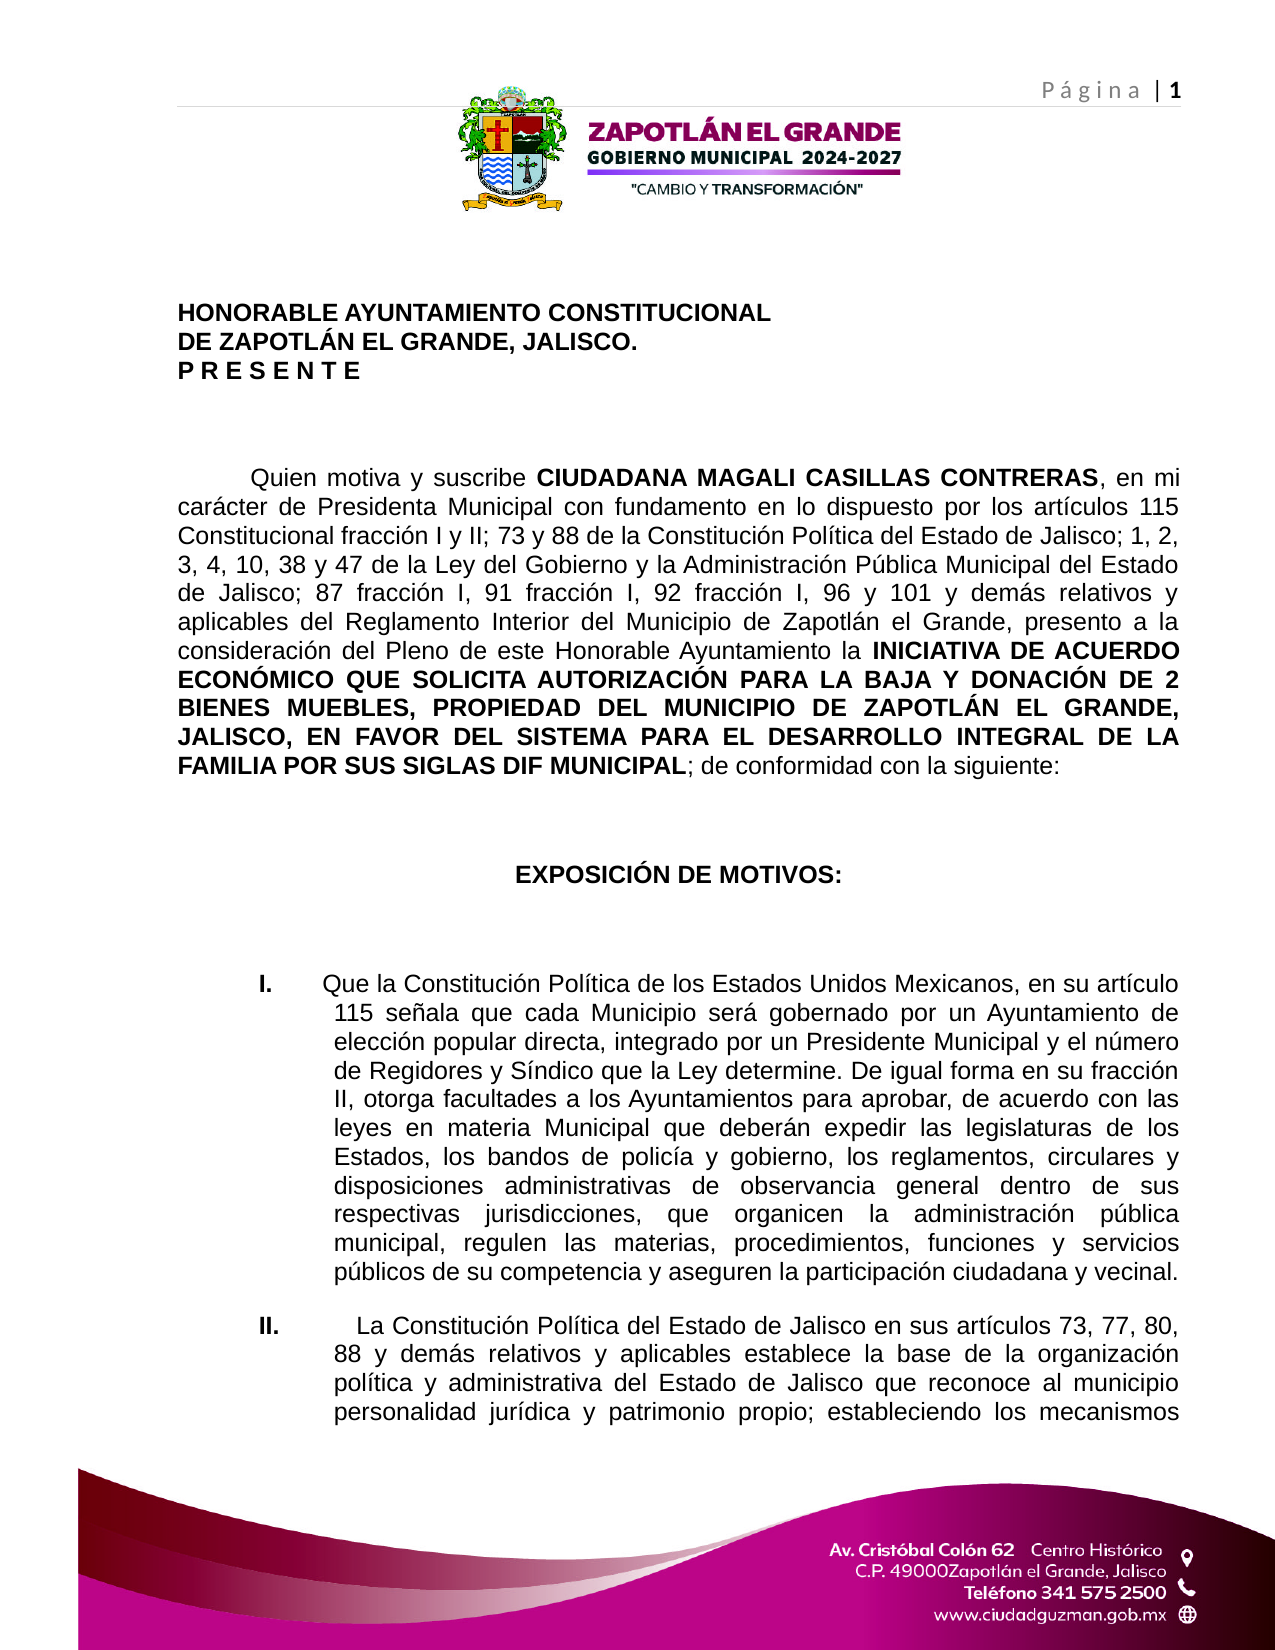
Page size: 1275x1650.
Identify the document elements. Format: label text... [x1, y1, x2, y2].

text DE ZAPOTLÁN EL GRANDE, JALISCO. [177, 327, 1244, 356]
text EXPOSICIÓN DE MOTIVOS: [177, 860, 1181, 889]
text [258, 1311, 1181, 1426]
picture [41, 44, 1275, 1650]
text I. Que la Constitución Política de los Estados Unidos Mexicanos, en su artículo 115 señala que cada Municipio será gobernado por un Ayuntamiento de elección popular directa, integrado por un Presidente Municipal y el número de Regidores y Síndico que la Ley determine. De igual forma en su fracción II, otorga facultades a los Ayuntamientos para aprobar, de acuerdo con las leyes en materia Municipal que deberán expedir las legislaturas de los Estados, los bandos de policía y gobierno, los reglamentos, circulares y disposiciones administrativas de observancia general dentro de sus respectivas jurisdicciones, que organicen la administración pública municipal, regulen las materias, procedimientos, funciones y servicios públicos de su competencia y aseguren la participación ciudadana y vecinal. [258, 969, 1181, 1286]
text HONORABLE AYUNTAMIENTO CONSTITUCIONAL [177, 298, 1244, 327]
text Quien motiva y suscribe CIUDADANA MAGALI CASILLAS CONTRERAS, en mi carácter de Presidenta Municipal con fundamento en lo dispuesto por los artículos 115 Constitucional fracción I y II; 73 y 88 de la Constitución Política del Estado de Jalisco; 1, 2, 3, 4, 10, 38 y 47 de la Ley del Gobierno y la Administración Pública Municipal del Estado de Jalisco; 87 fracción I, 91 fracción I, 92 fracción I, 96 y 101 y demás relativos y aplicables del Reglamento Interior del Municipio de Zapotlán el Grande, presento a la consideración del Pleno de este Honorable Ayuntamiento la INICIATIVA DE ACUERDO ECONÓMICO QUE SOLICITA AUTORIZACIÓN PARA LA BAJA Y DONACIÓN DE 2 BIENES MUEBLES, PROPIEDAD DEL MUNICIPIO DE ZAPOTLÁN EL GRANDE, JALISCO, EN FAVOR DEL SISTEMA PARA EL DESARROLLO INTEGRAL DE LA FAMILIA POR SUS SIGLAS DIF MUNICIPAL; de conformidad con la siguiente: [177, 463, 1181, 779]
text P R E S E N T E [177, 356, 1244, 384]
